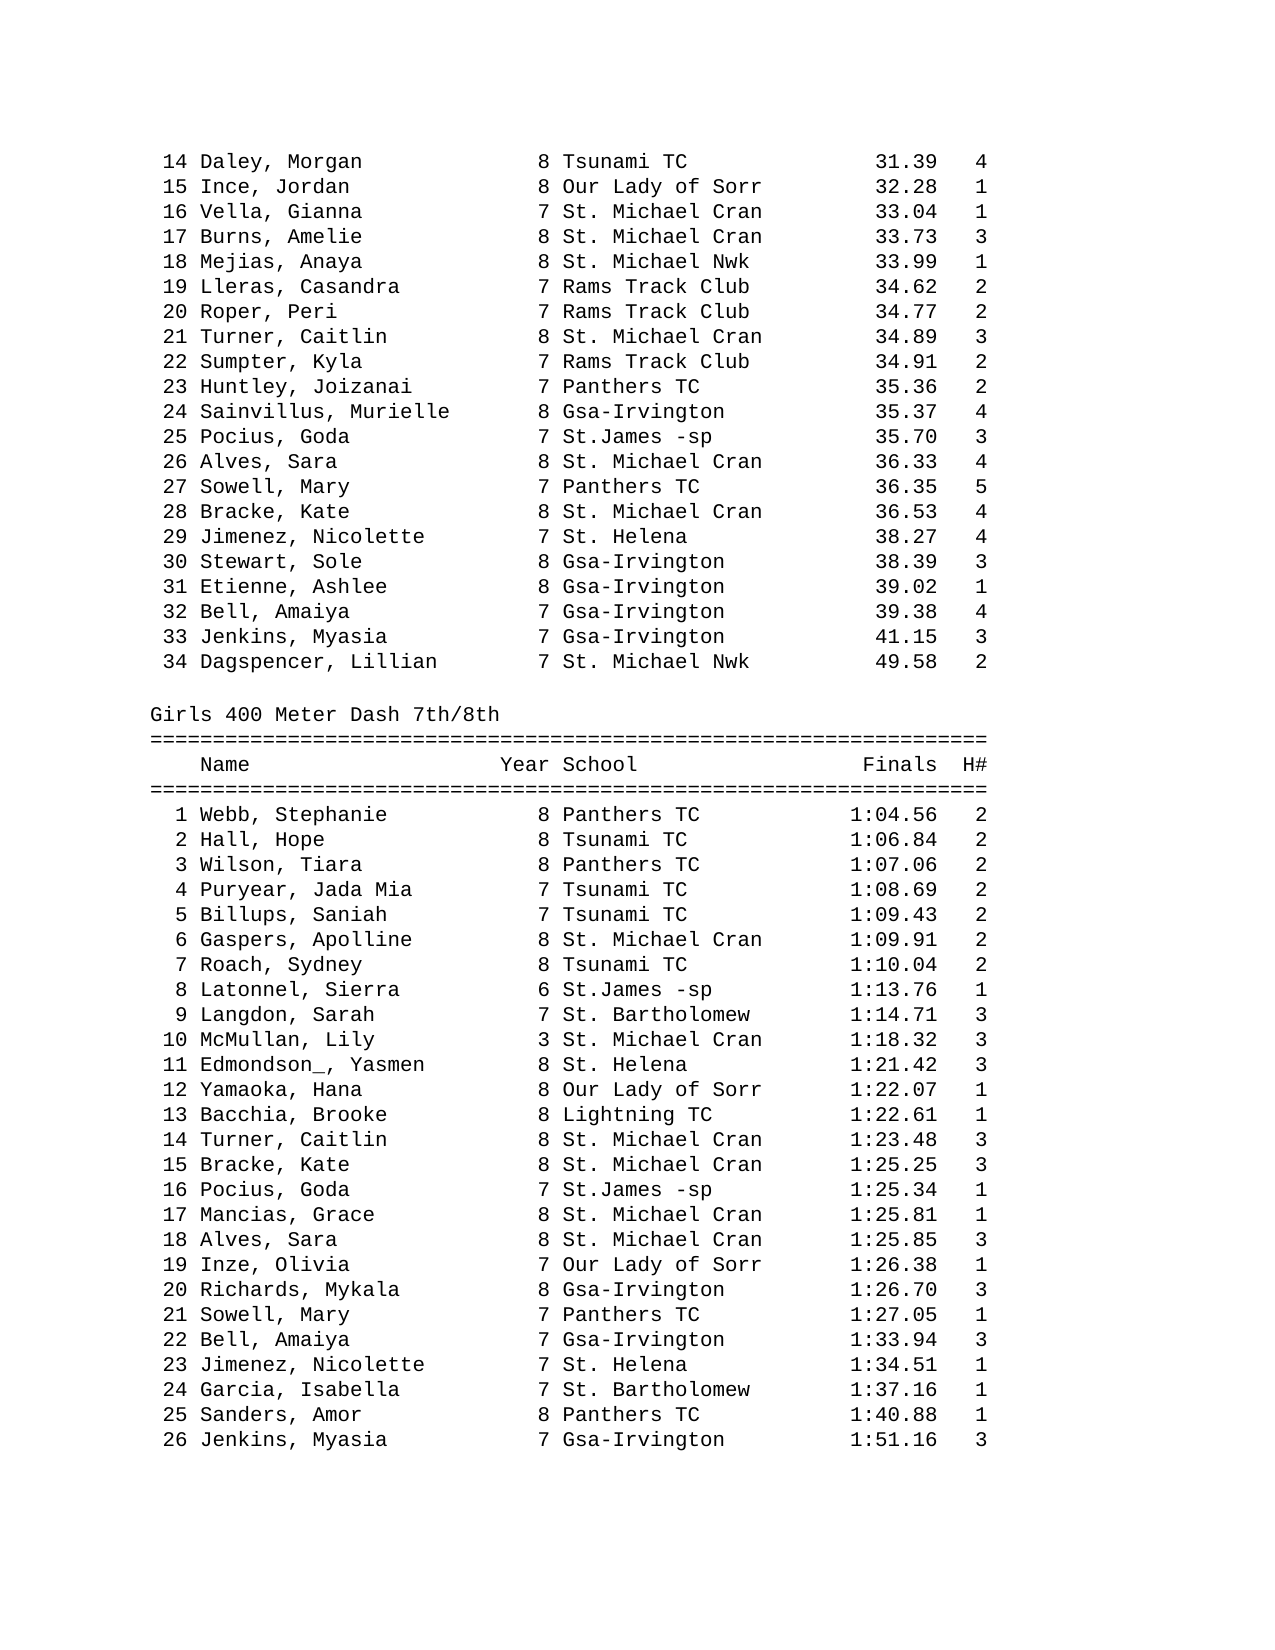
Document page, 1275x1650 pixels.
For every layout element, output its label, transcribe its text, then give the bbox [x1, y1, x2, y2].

text 1 Webb, Stephanie 8 Panthers TC 1:04.56 2 [150, 803, 1125, 828]
text 2 Hall, Hope 8 Tsunami TC 1:06.84 2 [150, 828, 1125, 853]
text 13 Bacchia, Brooke 8 Lightning TC 1:22.61 1 [150, 1103, 1125, 1128]
text 26 Jenkins, Myasia 7 Gsa-Irvington 1:51.16 3 [150, 1428, 1125, 1453]
text 22 Bell, Amaiya 7 Gsa-Irvington 1:33.94 3 [150, 1328, 1125, 1353]
text 17 Burns, Amelie 8 St. Michael Cran 33.73 3 [150, 225, 1125, 250]
text 16 Pocius, Goda 7 St.James -sp 1:25.34 1 [150, 1178, 1125, 1203]
text 10 McMullan, Lily 3 St. Michael Cran 1:18.32 3 [150, 1028, 1125, 1053]
text 20 Roper, Peri 7 Rams Track Club 34.77 2 [150, 300, 1125, 325]
text 6 Gaspers, Apolline 8 St. Michael Cran 1:09.91 2 [150, 928, 1125, 953]
text 11 Edmondson_, Yasmen 8 St. Helena 1:21.42 3 [150, 1053, 1125, 1078]
text 24 Garcia, Isabella 7 St. Bartholomew 1:37.16 1 [150, 1378, 1125, 1403]
text 4 Puryear, Jada Mia 7 Tsunami TC 1:08.69 2 [150, 878, 1125, 903]
text 14 Daley, Morgan 8 Tsunami TC 31.39 4 [150, 150, 1125, 175]
text 15 Bracke, Kate 8 St. Michael Cran 1:25.25 3 [150, 1153, 1125, 1178]
text 12 Yamaoka, Hana 8 Our Lady of Sorr 1:22.07 1 [150, 1078, 1125, 1103]
text 31 Etienne, Ashlee 8 Gsa-Irvington 39.02 1 [150, 575, 1125, 600]
text 28 Bracke, Kate 8 St. Michael Cran 36.53 4 [150, 500, 1125, 525]
text 19 Lleras, Casandra 7 Rams Track Club 34.62 2 [150, 275, 1125, 300]
text 30 Stewart, Sole 8 Gsa-Irvington 38.39 3 [150, 550, 1125, 575]
text 34 Dagspencer, Lillian 7 St. Michael Nwk 49.58 2 [150, 650, 1125, 675]
text 21 Sowell, Mary 7 Panthers TC 1:27.05 1 [150, 1303, 1125, 1328]
text 3 Wilson, Tiara 8 Panthers TC 1:07.06 2 [150, 853, 1125, 878]
text 7 Roach, Sydney 8 Tsunami TC 1:10.04 2 [150, 953, 1125, 978]
text 15 Ince, Jordan 8 Our Lady of Sorr 32.28 1 [150, 175, 1125, 200]
text 18 Mejias, Anaya 8 St. Michael Nwk 33.99 1 [150, 250, 1125, 275]
text 14 Turner, Caitlin 8 St. Michael Cran 1:23.48 3 [150, 1128, 1125, 1153]
text 25 Sanders, Amor 8 Panthers TC 1:40.88 1 [150, 1403, 1125, 1428]
text 23 Huntley, Joizanai 7 Panthers TC 35.36 2 [150, 375, 1125, 400]
text 8 Latonnel, Sierra 6 St.James -sp 1:13.76 1 [150, 978, 1125, 1003]
text 29 Jimenez, Nicolette 7 St. Helena 38.27 4 [150, 525, 1125, 550]
text 24 Sainvillus, Murielle 8 Gsa-Irvington 35.37 4 [150, 400, 1125, 425]
text =================================================================== [150, 778, 1125, 803]
text 16 Vella, Gianna 7 St. Michael Cran 33.04 1 [150, 200, 1125, 225]
text 21 Turner, Caitlin 8 St. Michael Cran 34.89 3 [150, 325, 1125, 350]
text 19 Inze, Olivia 7 Our Lady of Sorr 1:26.38 1 [150, 1253, 1125, 1278]
text 5 Billups, Saniah 7 Tsunami TC 1:09.43 2 [150, 903, 1125, 928]
text 26 Alves, Sara 8 St. Michael Cran 36.33 4 [150, 450, 1125, 475]
text 25 Pocius, Goda 7 St.James -sp 35.70 3 [150, 425, 1125, 450]
text 27 Sowell, Mary 7 Panthers TC 36.35 5 [150, 475, 1125, 500]
text 23 Jimenez, Nicolette 7 St. Helena 1:34.51 1 [150, 1353, 1125, 1378]
text 33 Jenkins, Myasia 7 Gsa-Irvington 41.15 3 [150, 625, 1125, 650]
text 9 Langdon, Sarah 7 St. Bartholomew 1:14.71 3 [150, 1003, 1125, 1028]
text =================================================================== [150, 728, 1125, 753]
text Name Year School Finals H# [150, 753, 1125, 778]
text Girls 400 Meter Dash 7th/8th [150, 703, 1125, 728]
text 20 Richards, Mykala 8 Gsa-Irvington 1:26.70 3 [150, 1278, 1125, 1303]
text 22 Sumpter, Kyla 7 Rams Track Club 34.91 2 [150, 350, 1125, 375]
text 18 Alves, Sara 8 St. Michael Cran 1:25.85 3 [150, 1228, 1125, 1253]
text 32 Bell, Amaiya 7 Gsa-Irvington 39.38 4 [150, 600, 1125, 625]
text 17 Mancias, Grace 8 St. Michael Cran 1:25.81 1 [150, 1203, 1125, 1228]
